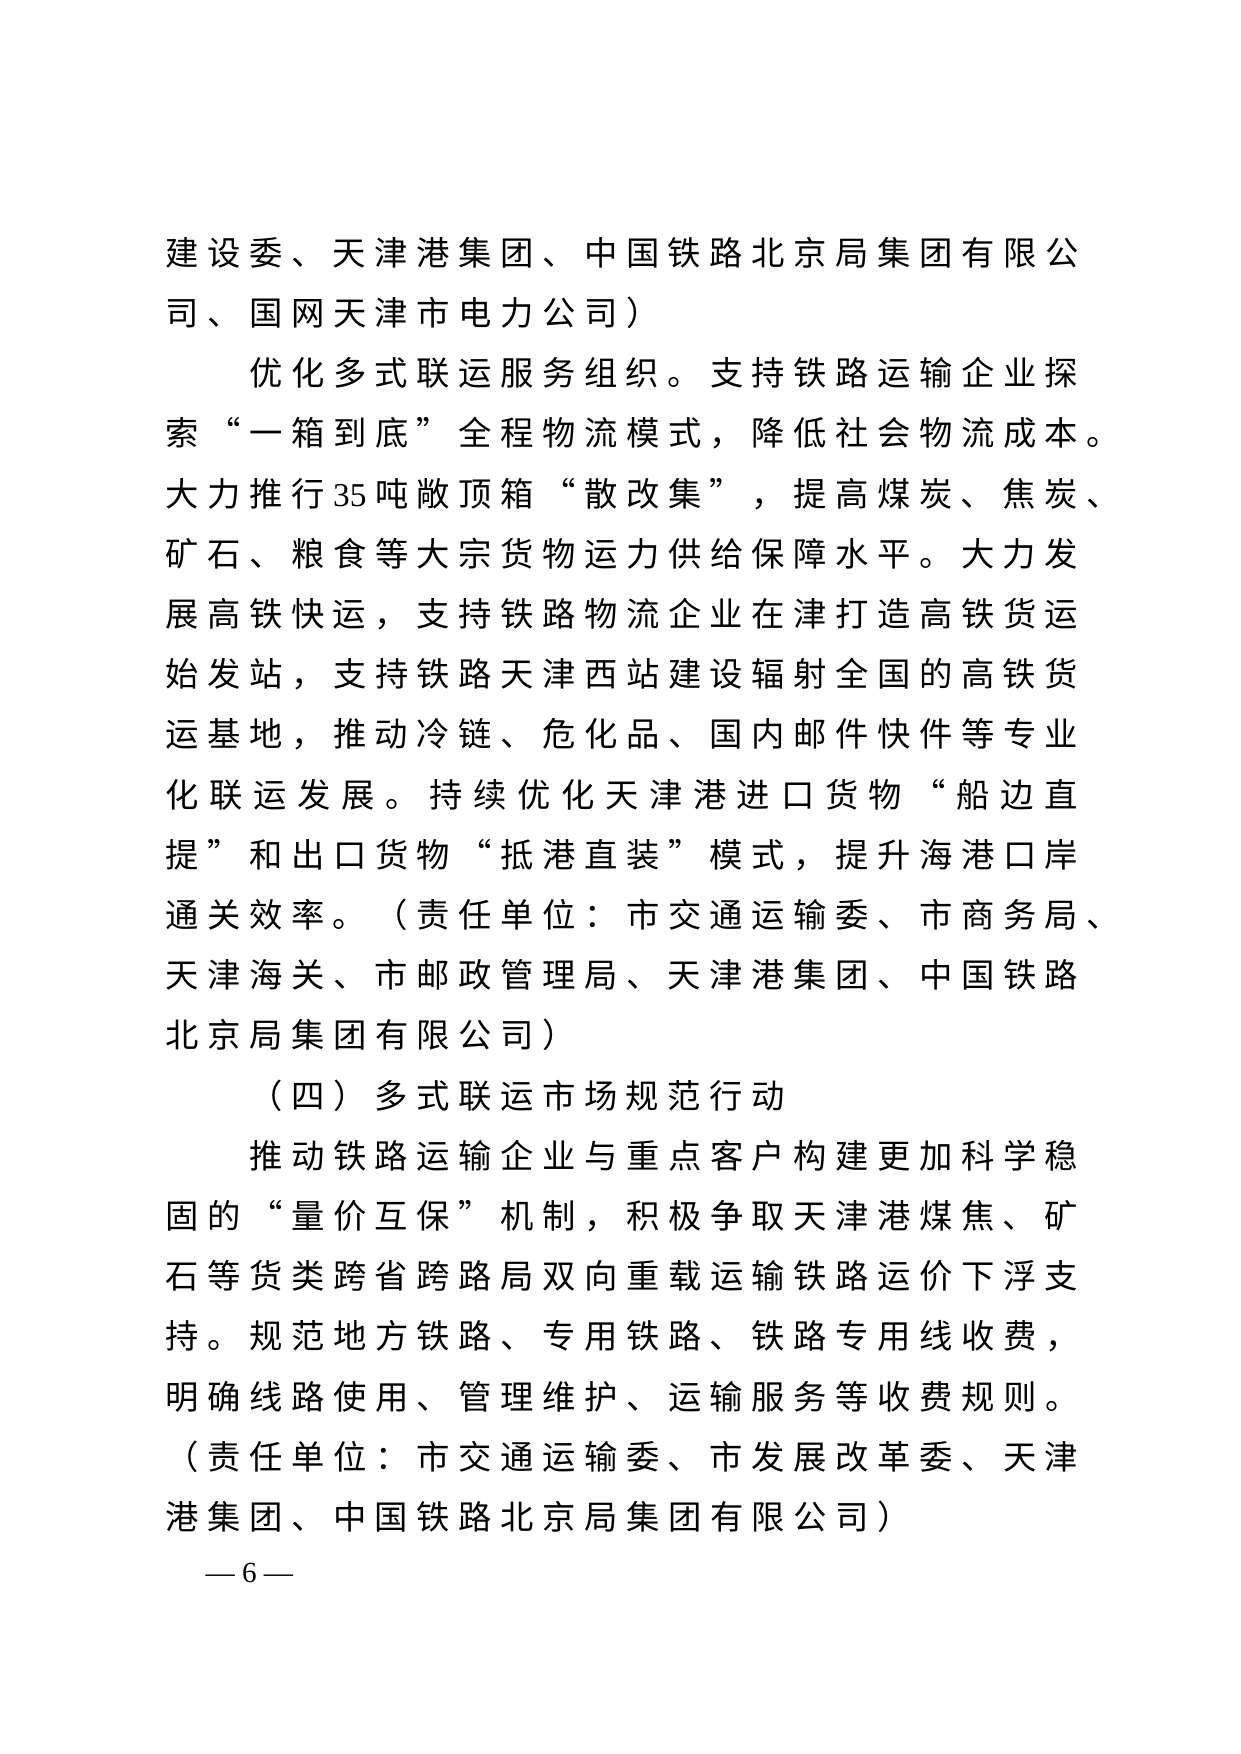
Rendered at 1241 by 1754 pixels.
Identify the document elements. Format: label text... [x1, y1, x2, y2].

text （四）多式联运市场规范行动 [165, 1063, 1087, 1124]
text 优化多式联运服务组织。支持铁路运输企业探索“一箱到底”全程物流模式，降低社会物流成本。大力推行35吨敞顶箱“散改集”，提高煤炭、焦炭、矿石、粮食等大宗货物运力供给保障水平。大力发展高铁快运，支持铁路物流企业在津打造高铁货运始发站，支持铁路天津西站建设辐射全国的高铁货运基地，推动冷链、危化品、国内邮件快件等专业化联运发展。持续优化天津港进口货物“船边直提”和出口货物“抵港直装”模式，提升海港口岸通关效率。（责任单位：市交通运输委、市商务局、天津海关、市邮政管理局、天津港集团、中国铁路北京局集团有限公司） [165, 341, 1087, 1063]
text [165, 221, 1087, 341]
text 推动铁路运输企业与重点客户构建更加科学稳固的“量价互保”机制，积极争取天津港煤焦、矿石等货类跨省跨路局双向重载运输铁路运价下浮支持。规范地方铁路、专用铁路、铁路专用线收费，明确线路使用、管理维护、运输服务等收费规则。（责任单位：市交通运输委、市发展改革委、天津港集团、中国铁路北京局集团有限公司） [165, 1124, 1087, 1545]
